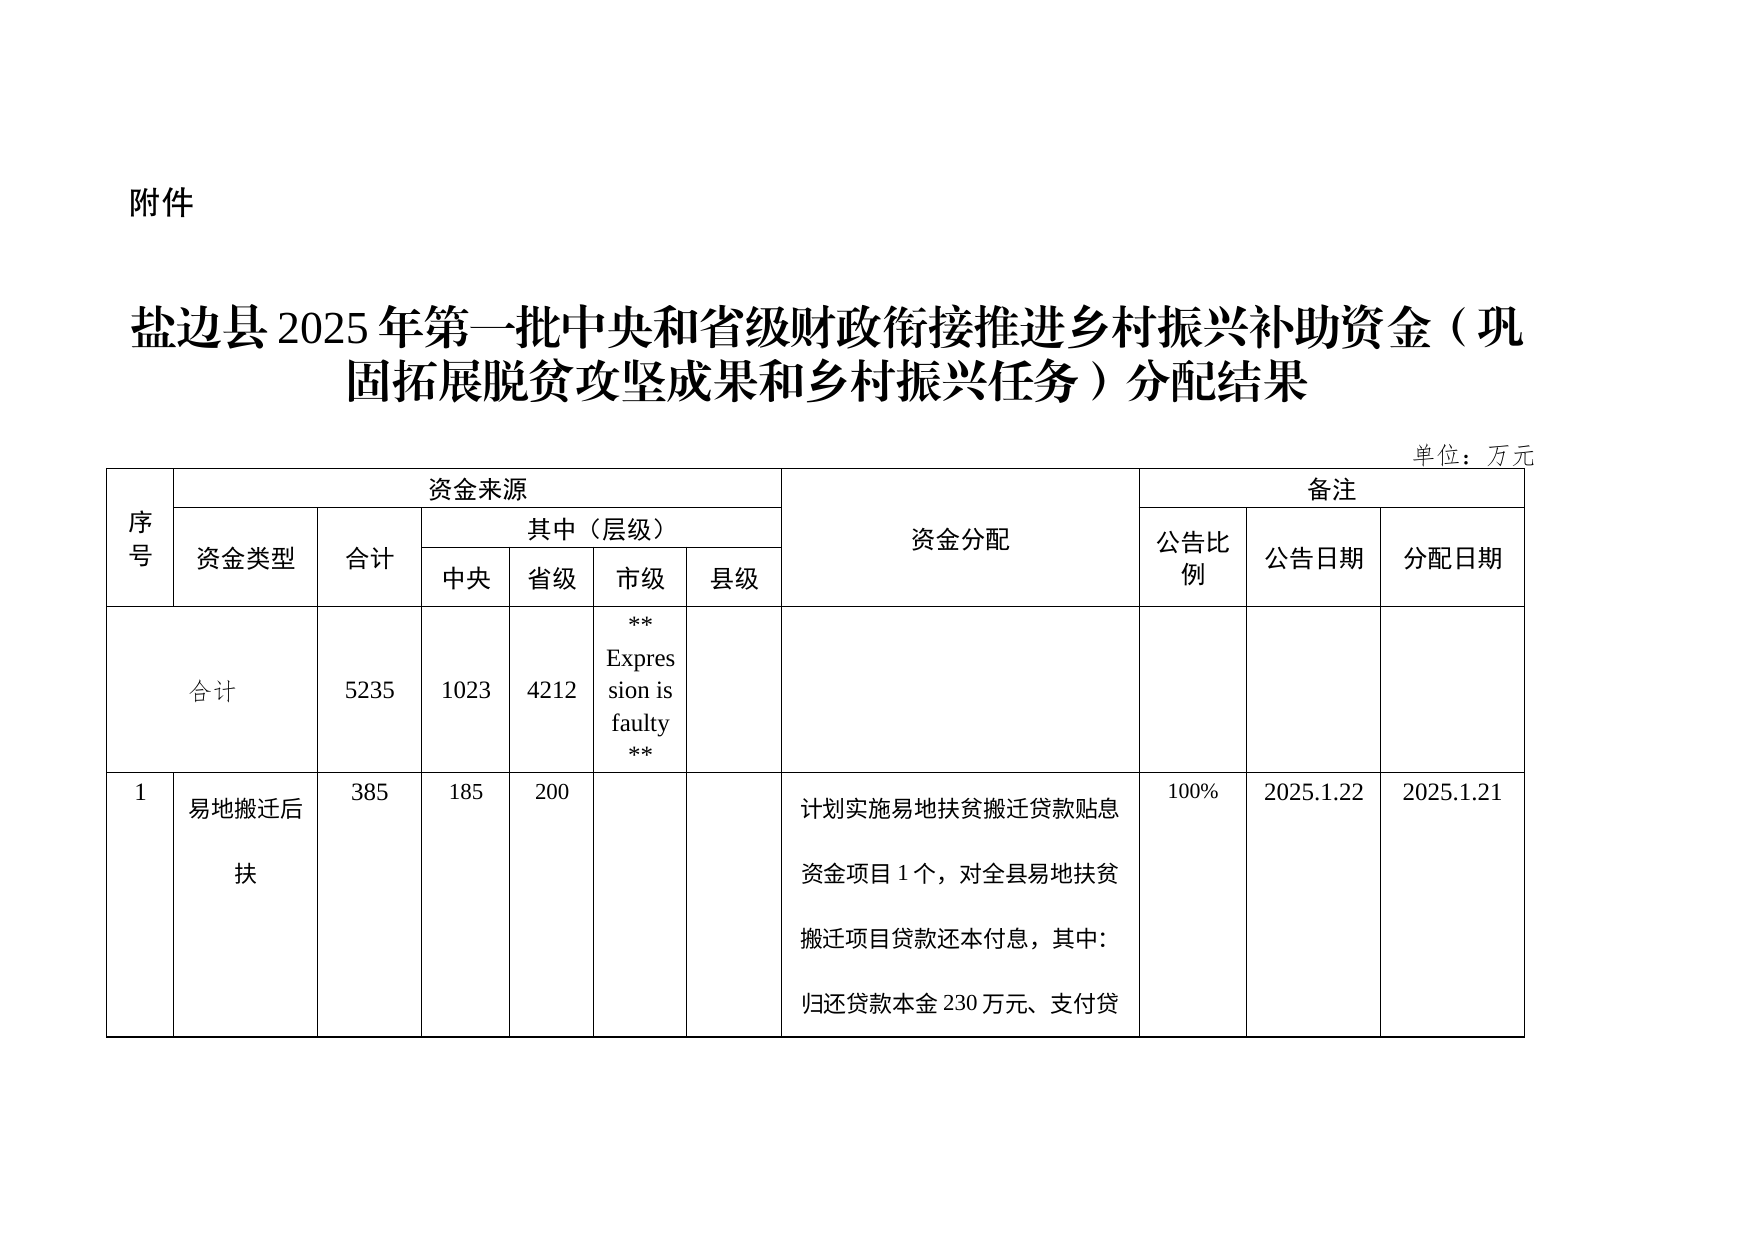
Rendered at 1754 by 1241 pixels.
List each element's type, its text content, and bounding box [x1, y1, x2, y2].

table_cell 100% [1140, 773, 1246, 1036]
table_cell [687, 607, 781, 772]
table_cell 合计 [318, 508, 421, 606]
table_cell 5235 [318, 607, 421, 772]
table_cell [687, 773, 781, 1036]
table_header 备注 [1140, 469, 1524, 507]
table_cell 省级 [510, 548, 593, 606]
table_cell 县级 [687, 548, 781, 606]
table_cell [1247, 607, 1380, 772]
table_cell 2025.1.21 [1381, 773, 1524, 1036]
table_header 资金分配 [782, 469, 1139, 606]
table_cell [594, 773, 686, 1036]
text 盐边县2025年第一批中央和省级财政衔接推进乡村振兴补助资金（巩固拓展脱贫攻坚成果和乡村振兴任务）分配结果 [118, 301, 1535, 411]
table_cell 中央 [422, 548, 509, 606]
table_cell 200 [510, 773, 593, 1036]
table_cell 公告日期 [1247, 508, 1380, 606]
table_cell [782, 773, 1139, 1036]
table_cell 分配日期 [1381, 508, 1524, 606]
table_cell 2025.1.22 [1247, 773, 1380, 1036]
table_cell 资金类型 [174, 508, 317, 606]
table_cell 合计 [107, 607, 317, 772]
text 单位：万元 [118, 439, 1535, 468]
table_cell [594, 607, 686, 772]
table_header 序号 [107, 469, 173, 606]
table_cell 其中（层级） [422, 508, 781, 547]
table_cell 市级 [594, 548, 686, 606]
table_cell 易地搬迁后扶 [174, 773, 317, 1036]
table_cell 1023 [422, 607, 509, 772]
table_cell 185 [422, 773, 509, 1036]
table_cell [1140, 607, 1246, 772]
table_cell [1381, 607, 1524, 772]
table_cell 1 [107, 773, 173, 1036]
table_cell 公告比例 [1140, 508, 1246, 606]
table_cell 385 [318, 773, 421, 1036]
table_header 资金来源 [174, 469, 781, 507]
text 附件 [118, 171, 1535, 236]
table_cell [782, 607, 1139, 772]
table_cell 4212 [510, 607, 593, 772]
